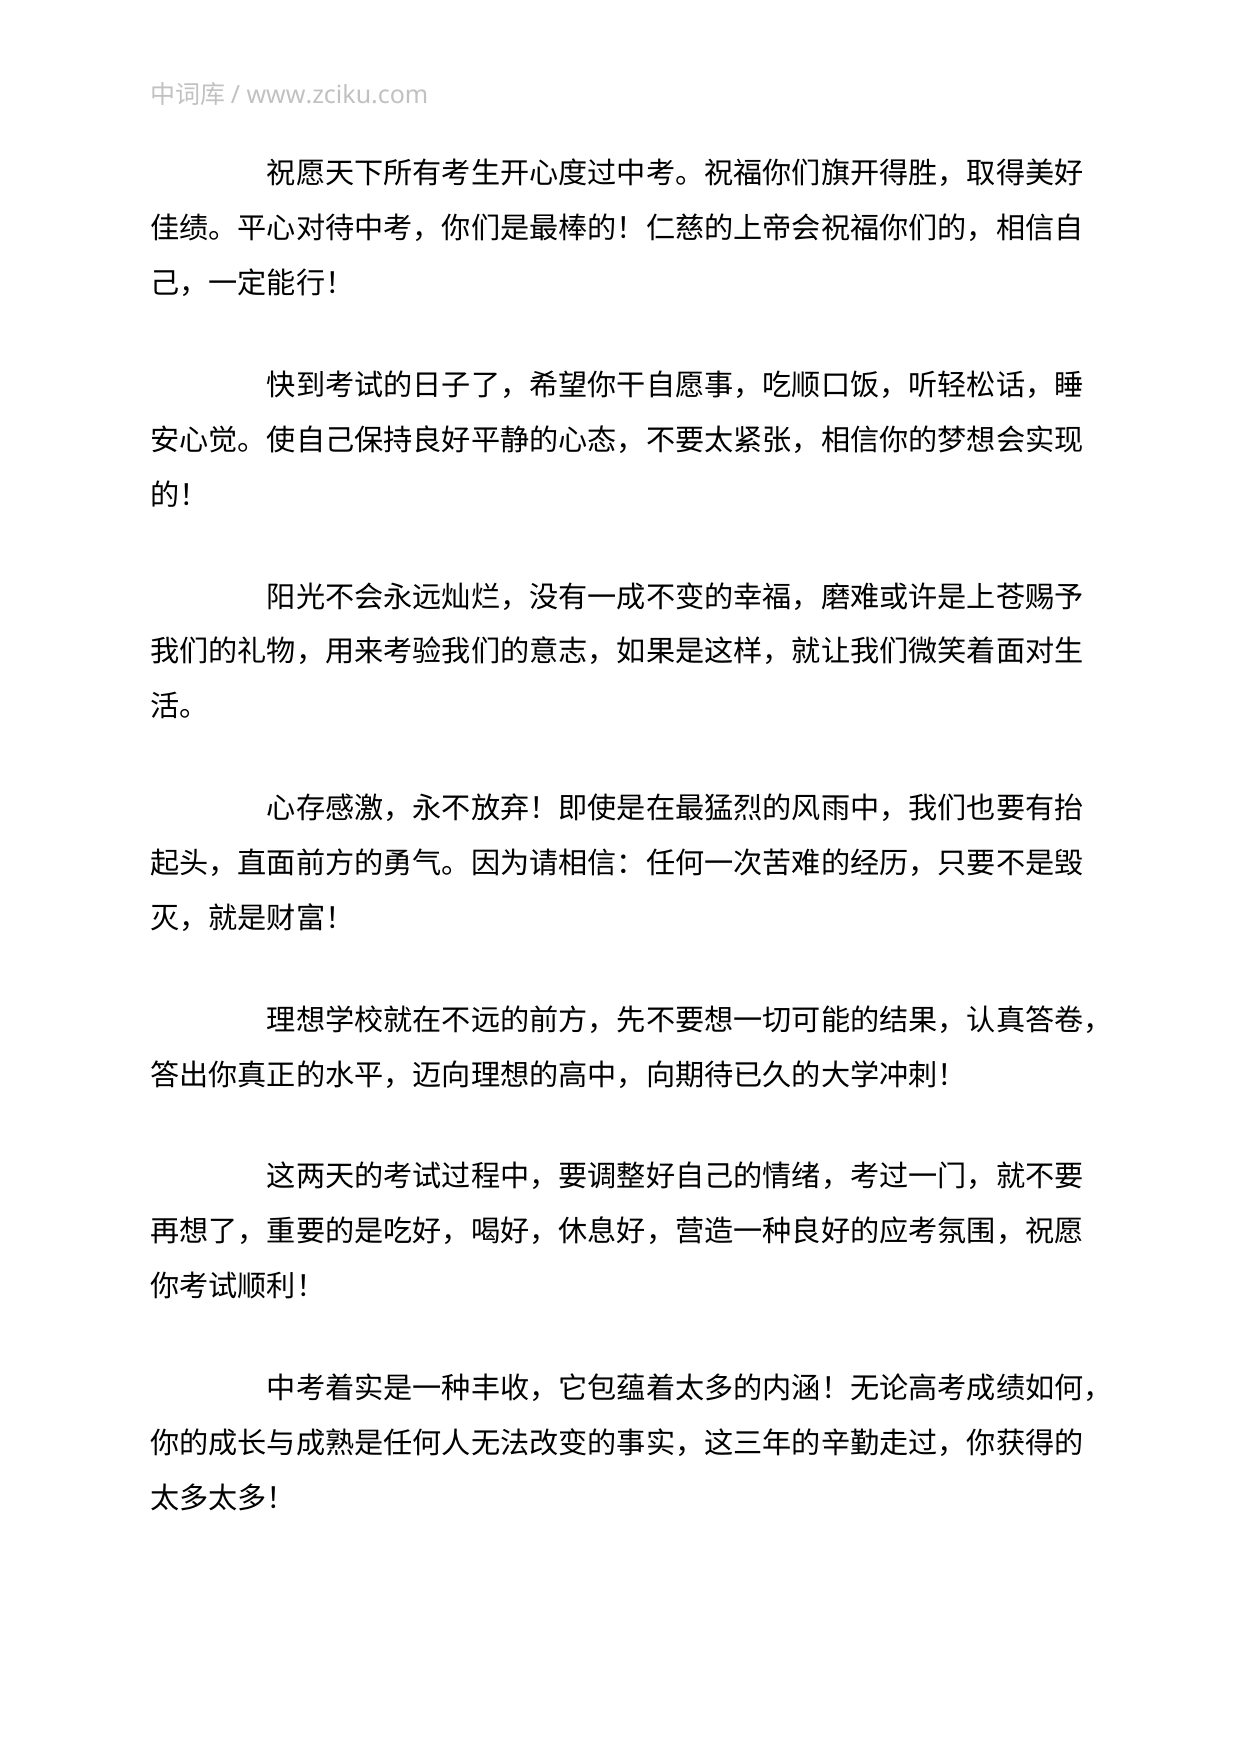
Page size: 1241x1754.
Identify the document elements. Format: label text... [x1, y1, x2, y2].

text 中考着实是一种丰收，它包蕴着太多的内涵！无论高考成绩如何，你的成长与成熟是任何人无法改变的事实，这三年的辛勤走过，你获得的太多太多！ [150, 1364, 1090, 1517]
text 快到考试的日子了，希望你干自愿事，吃顺口饭，听轻松话，睡安心觉。使自己保持良好平静的心态，不要太紧张，相信你的梦想会实现的！ [150, 362, 1090, 514]
text 阳光不会永远灿烂，没有一成不变的幸福，磨难或许是上苍赐予我们的礼物，用来考验我们的意志，如果是这样，就让我们微笑着面对生活。 [150, 573, 1090, 725]
text 祝愿天下所有考生开心度过中考。祝福你们旗开得胜，取得美好佳绩。平心对待中考，你们是最棒的！仁慈的上帝会祝福你们的，相信自己，一定能行！ [150, 150, 1090, 302]
text 理想学校就在不远的前方，先不要想一切可能的结果，认真答卷，答出你真正的水平，迈向理想的高中，向期待已久的大学冲刺！ [150, 996, 1090, 1093]
text 心存感激，永不放弃！即使是在最猛烈的风雨中，我们也要有抬起头，直面前方的勇气。因为请相信：任何一次苦难的经历，只要不是毁灭，就是财富！ [150, 785, 1090, 937]
text 这两天的考试过程中，要调整好自己的情绪，考过一门，就不要再想了，重要的是吃好，喝好，休息好，营造一种良好的应考氛围，祝愿你考试顺利！ [150, 1153, 1090, 1305]
